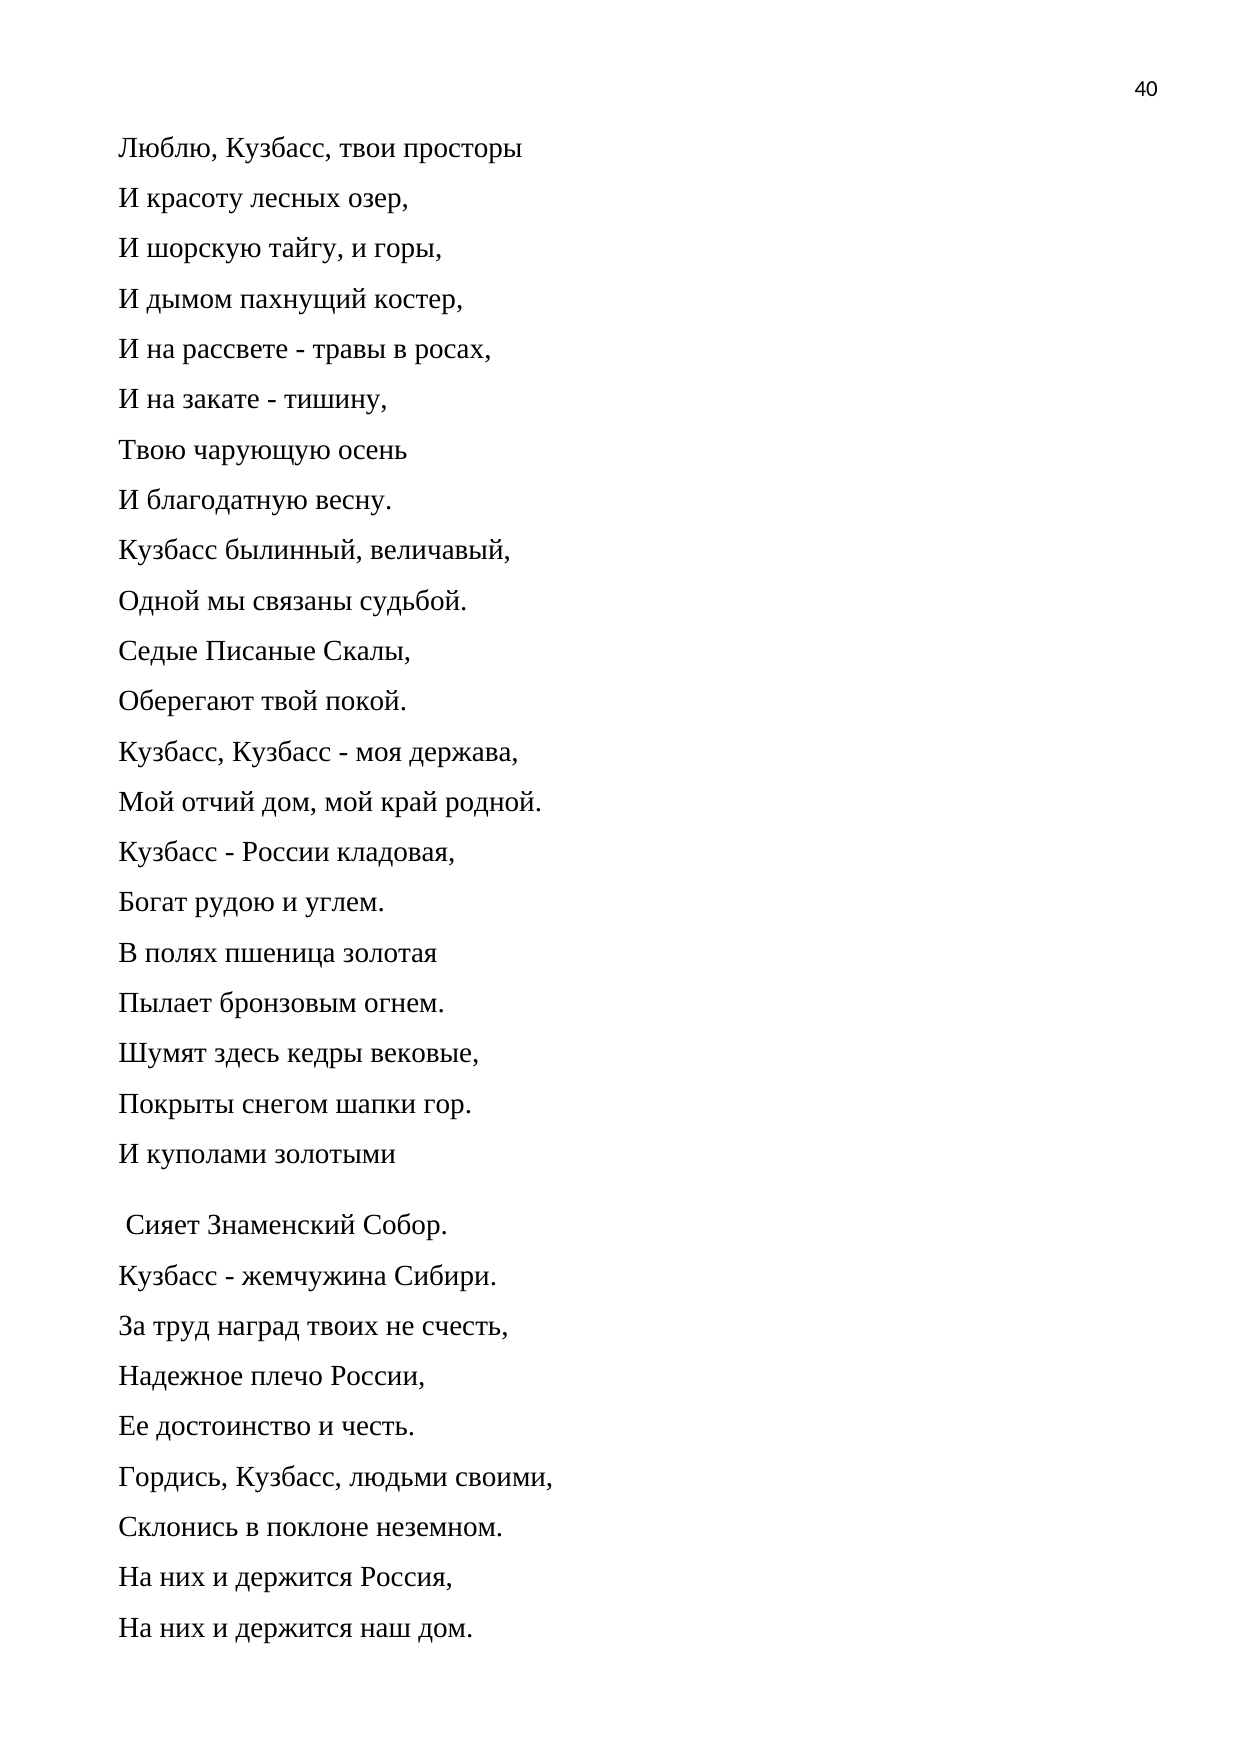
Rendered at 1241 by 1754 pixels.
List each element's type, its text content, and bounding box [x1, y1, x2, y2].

text Сияет Знаменский Собор. Кузбасс - жемчужина Сибири. За труд наград твоих не счесть, Надежное плечо России, Ее достоинство и честь. Гордись, Кузбасс, людьми своими, Склонись в поклоне неземном. На них и держится Россия, На них и держится наш дом. [118, 1207, 1157, 1643]
text Люблю, Кузбасс, твои просторы И красоту лесных озер, И шорскую тайгу, и горы, И дымом пахнущий костер, И на рассвете - травы в росах, И на закате - тишину, Твою чарующую осень И благодатную весну. Кузбасс былинный, величавый, Одной мы связаны судьбой. Седые Писаные Скалы, Оберегают твой покой. Кузбасс, Кузбасс - моя держава, Мой отчий дом, мой край родной. Кузбасс - России кладовая, Богат рудою и углем. В полях пшеница золотая Пылает бронзовым огнем. Шумят здесь кедры вековые, Покрыты снегом шапки гор. И куполами золотыми [118, 130, 1157, 1170]
